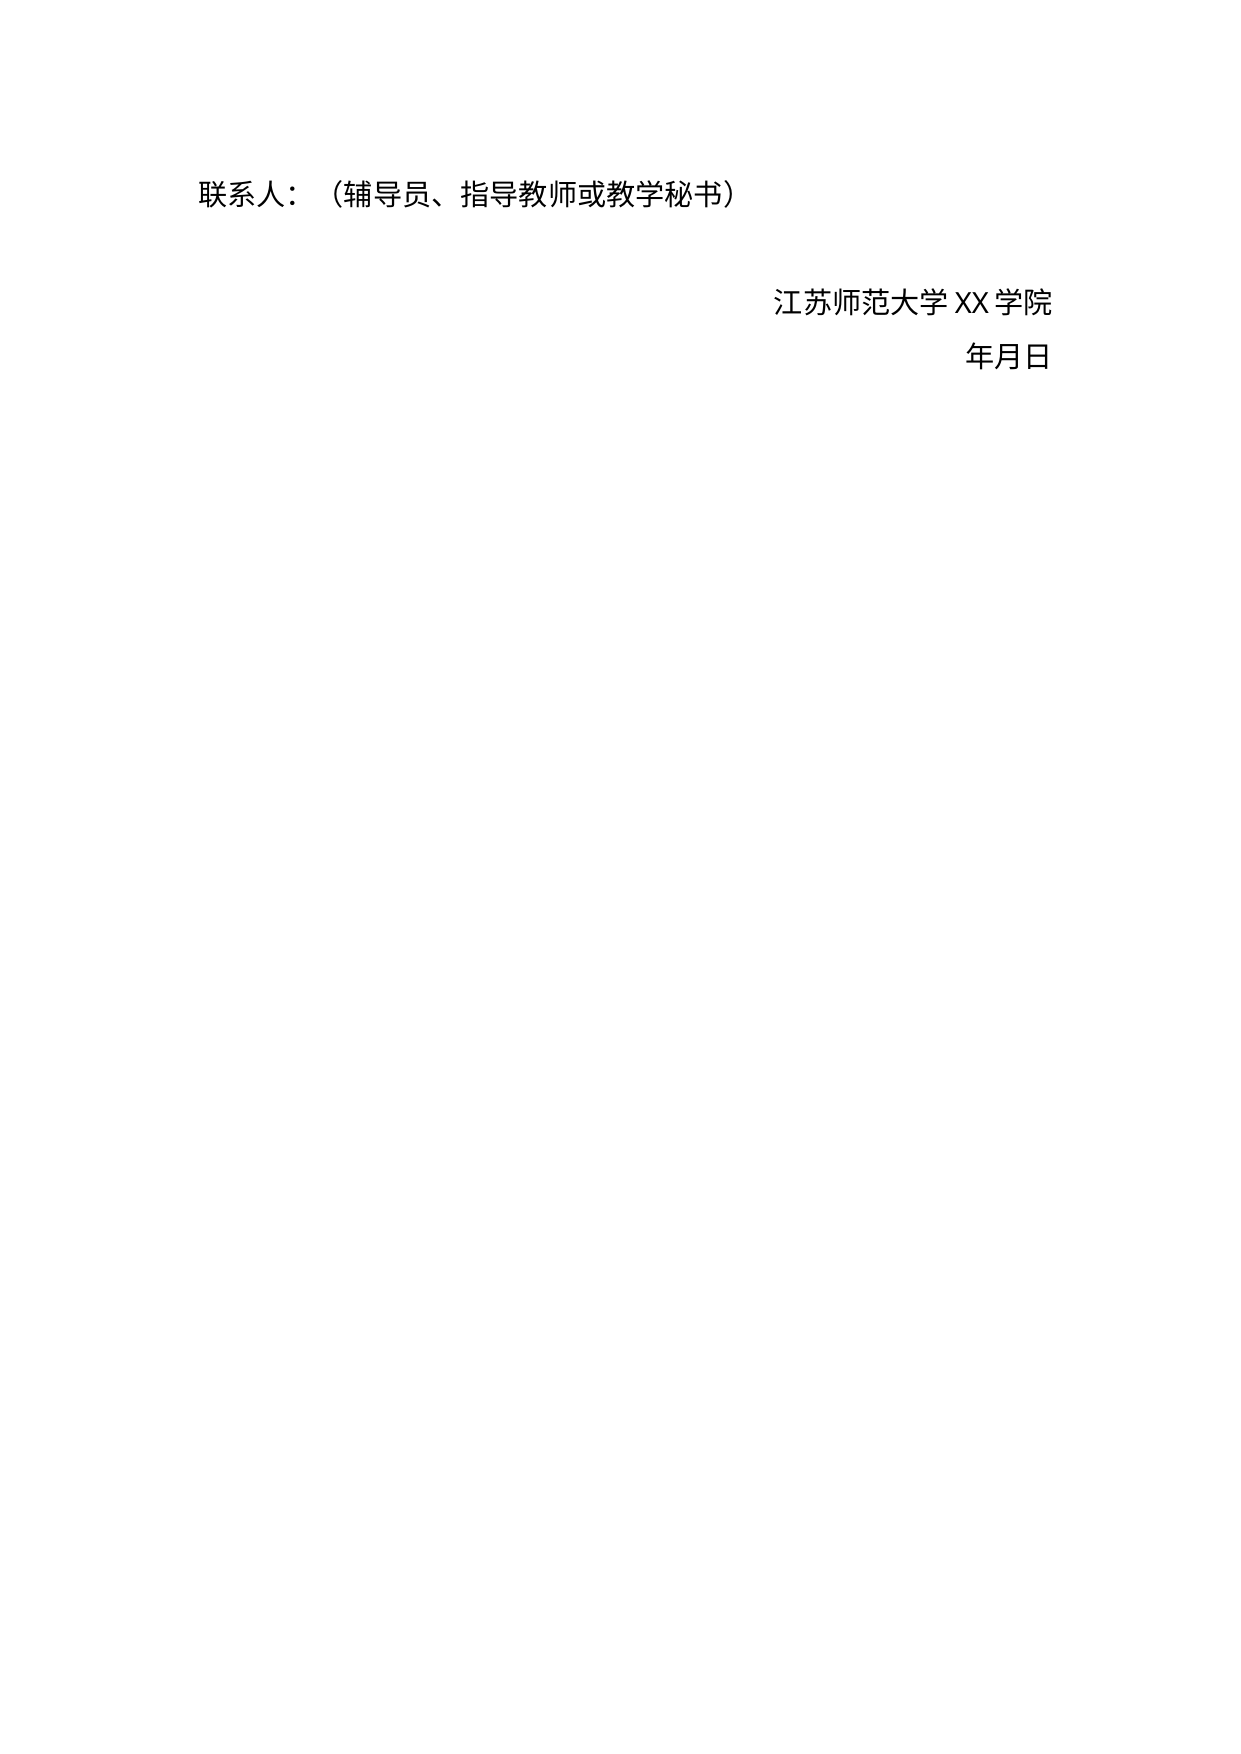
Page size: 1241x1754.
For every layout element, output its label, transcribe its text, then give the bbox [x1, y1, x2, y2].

text 年月日 [198, 324, 1053, 379]
text 江苏师范大学XX学院 [187, 270, 1053, 324]
text 联系人：（辅导员、指导教师或教学秘书） [198, 162, 1053, 216]
